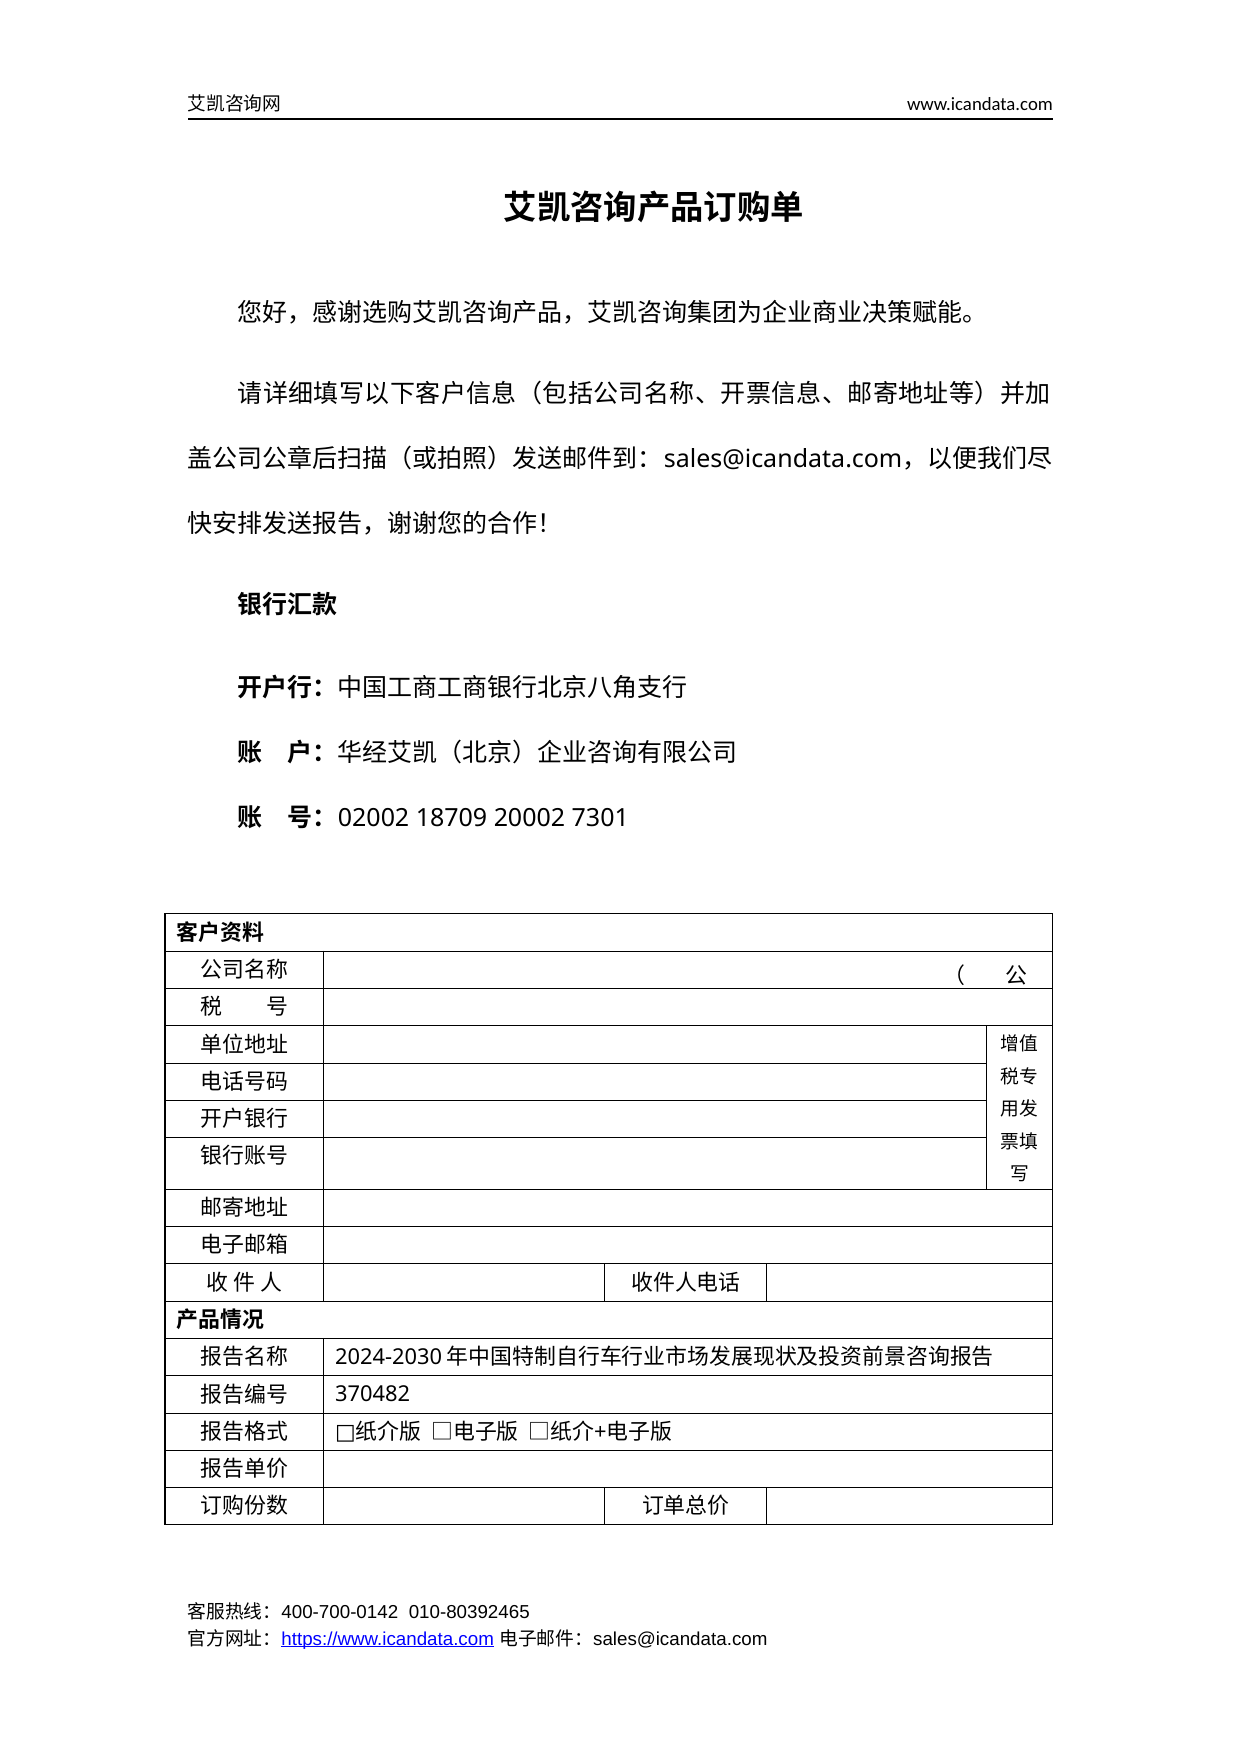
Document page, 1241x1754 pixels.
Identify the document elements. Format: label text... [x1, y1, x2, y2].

table_cell [324, 1190, 1052, 1226]
table_cell [324, 1101, 986, 1137]
text 艾凯咨询产品订购单 [187, 172, 1053, 237]
table_cell 370482 [324, 1376, 1052, 1412]
table_cell 邮寄地址 [166, 1190, 323, 1226]
table_cell 报告格式 [166, 1414, 323, 1450]
table_cell [324, 1227, 1052, 1263]
table_cell 开户银行 [166, 1101, 323, 1137]
table_cell [324, 989, 1052, 1025]
table_cell [767, 1488, 1052, 1524]
text 开户行：中国工商工商银行北京八角支行 [187, 653, 1053, 718]
table_cell [324, 1264, 604, 1301]
table_cell 报告单价 [166, 1451, 323, 1487]
table_cell 增值税专用发票填写 [987, 1026, 1052, 1189]
table_cell 电话号码 [166, 1064, 323, 1100]
table_cell [324, 952, 1052, 988]
table_cell 单位地址 [166, 1026, 323, 1062]
table_cell 报告名称 [166, 1339, 323, 1375]
table_cell [324, 1451, 1052, 1487]
table_cell 电子邮箱 [166, 1227, 323, 1263]
table_cell 报告编号 [166, 1376, 323, 1412]
table_cell [767, 1264, 1052, 1301]
text 账 号：02002 18709 20002 7301 [187, 783, 1053, 848]
table_cell □纸介版 □电子版 □纸介+电子版 [324, 1414, 1052, 1450]
table_cell 公司名称 [166, 952, 323, 988]
table_cell 收 件 人 [166, 1264, 323, 1301]
text 请详细填写以下客户信息（包括公司名称、开票信息、邮寄地址等）并加盖公司公章后扫描（或拍照）发送邮件到：sales@icandata.com，以便我们尽快安排发送报告，谢谢您的合作！ [187, 359, 1053, 554]
table_cell [324, 1026, 986, 1062]
table_cell 订单总价 [605, 1488, 766, 1524]
text 您好，感谢选购艾凯咨询产品，艾凯咨询集团为企业商业决策赋能。 [187, 278, 1053, 343]
table_cell [324, 1138, 986, 1189]
table_header 客户资料 [166, 914, 1052, 951]
text 账 户：华经艾凯（北京）企业咨询有限公司 [187, 718, 1053, 783]
table_cell 订购份数 [166, 1488, 323, 1524]
table_cell 2024-2030年中国特制自行车行业市场发展现状及投资前景咨询报告 [324, 1339, 1052, 1375]
table_cell [324, 1488, 604, 1524]
table_cell 产品情况 [166, 1302, 1052, 1338]
table_cell [324, 1064, 986, 1100]
text 银行汇款 [187, 570, 1053, 635]
table_cell 税 号 [166, 989, 323, 1025]
table_cell 收件人电话 [605, 1264, 766, 1301]
table_cell 银行账号 [166, 1138, 323, 1189]
